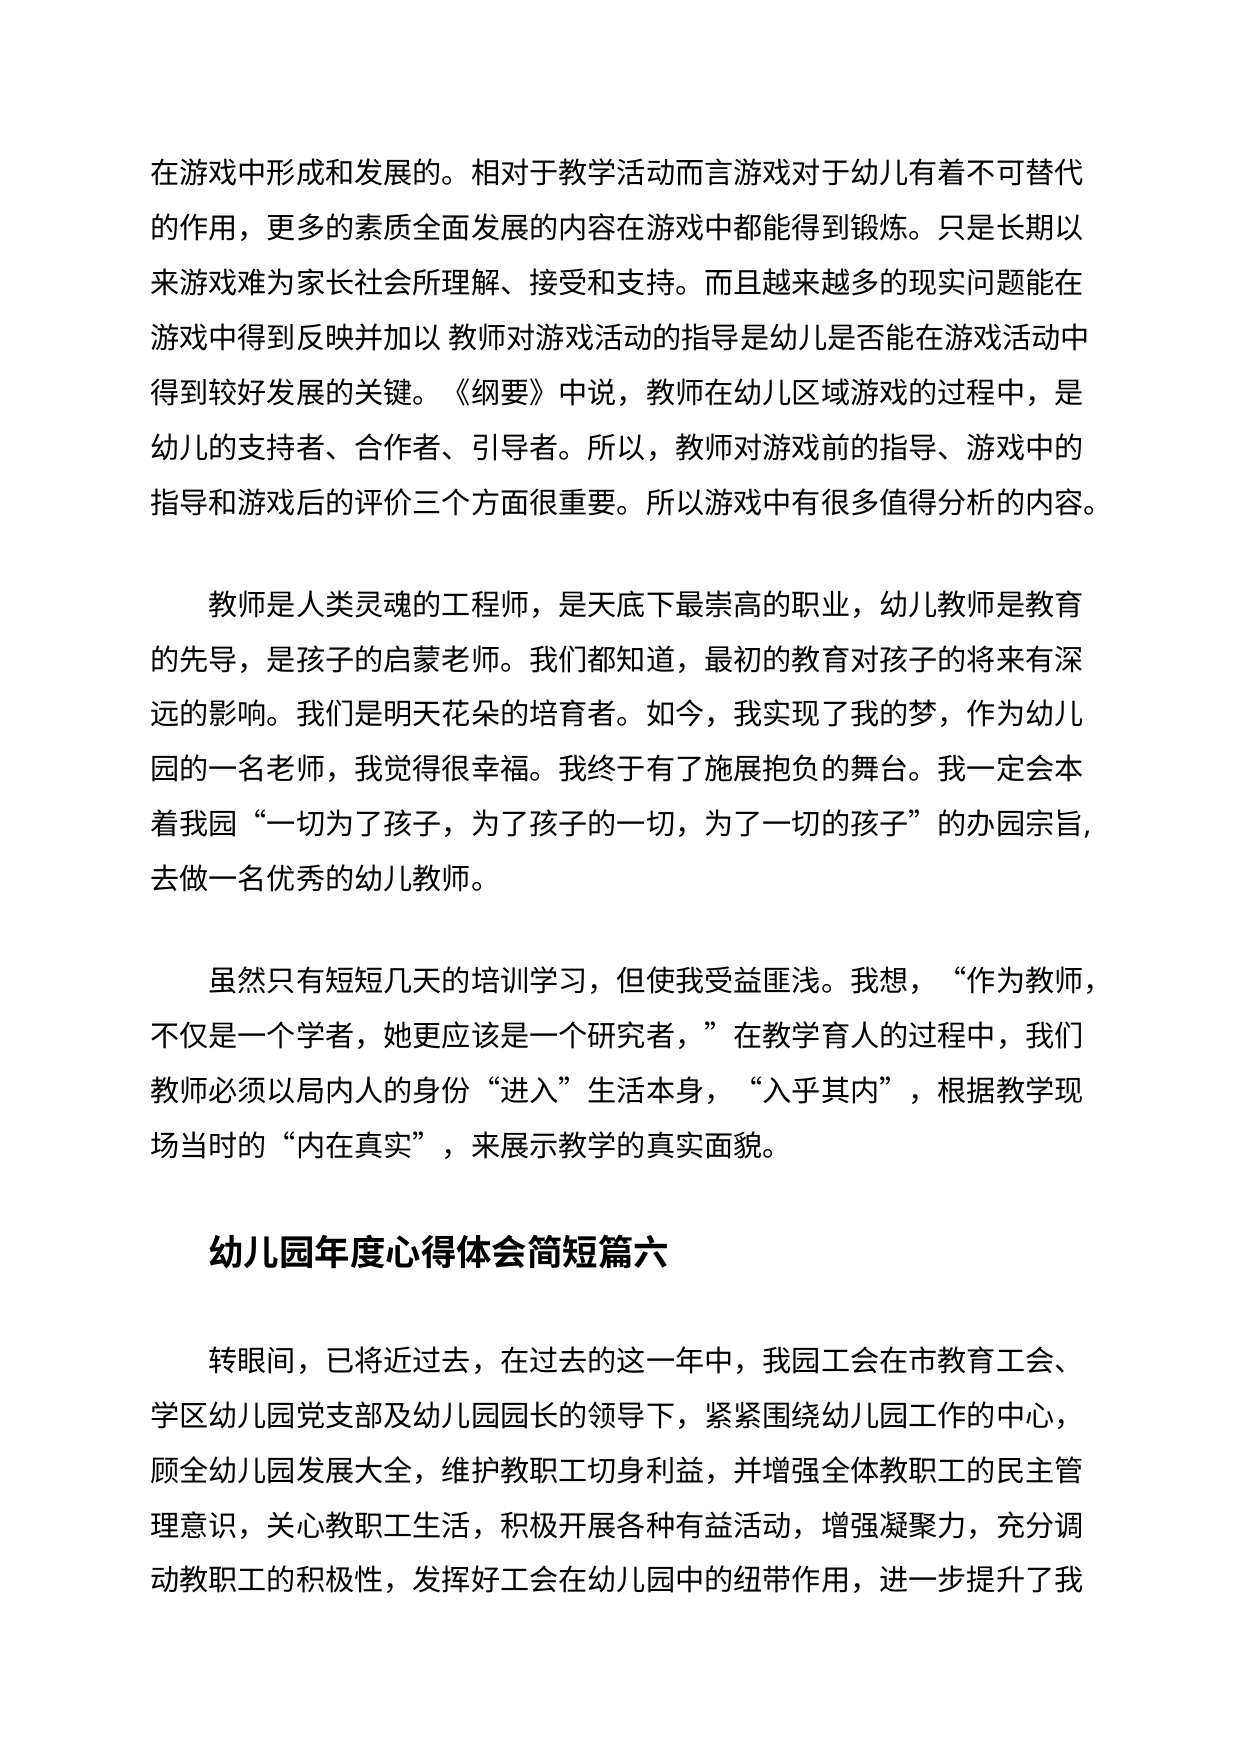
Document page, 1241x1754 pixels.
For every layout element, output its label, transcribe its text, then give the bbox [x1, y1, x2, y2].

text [150, 150, 1090, 522]
text 幼儿园年度心得体会简短篇六 [150, 1224, 1090, 1275]
text 虽然只有短短几天的培训学习，但使我受益匪浅。我想，“作为教师，不仅是一个学者，她更应该是一个研究者，”在教学育人的过程中，我们教师必须以局内人的身份“进入”生活本身，“入乎其内”，根据教学现场当时的“内在真实”，来展示教学的真实面貌。 [150, 957, 1090, 1164]
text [150, 1337, 1090, 1599]
text 教师是人类灵魂的工程师，是天底下最崇高的职业，幼儿教师是教育的先导，是孩子的启蒙老师。我们都知道，最初的教育对孩子的将来有深远的影响。我们是明天花朵的培育者。如今，我实现了我的梦，作为幼儿园的一名老师，我觉得很幸福。我终于有了施展抱负的舞台。我一定会本着我园“一切为了孩子，为了孩子的一切，为了一切的孩子”的办园宗旨,去做一名优秀的幼儿教师。 [150, 581, 1090, 898]
